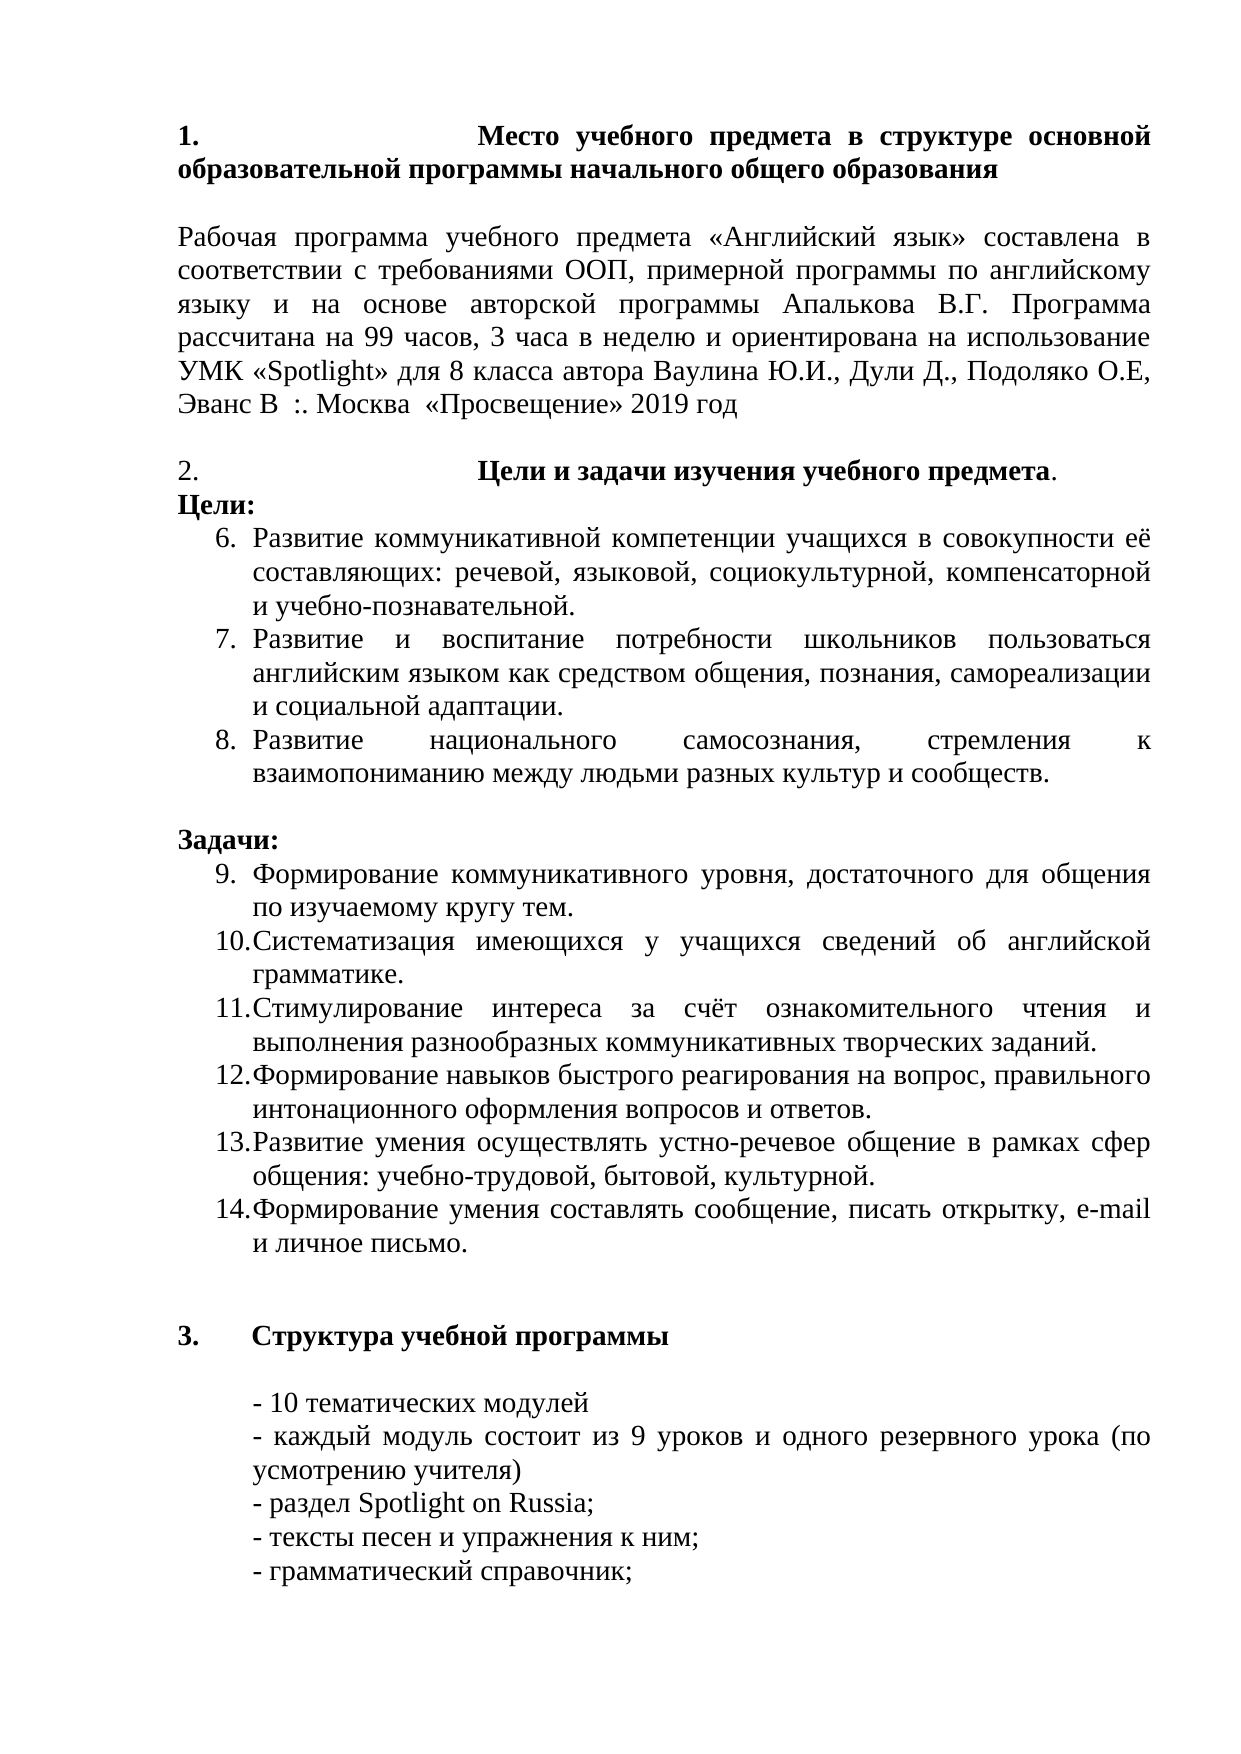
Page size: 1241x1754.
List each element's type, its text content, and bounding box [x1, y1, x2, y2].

list Развитие национального самосознания, стремления к взаимопониманию между людьми разных культур и сообществ. [215, 722, 1152, 789]
text Цели: [177, 487, 1152, 521]
list Цели и задачи изучения учебного предмета. [177, 453, 1152, 487]
list Развитие и воспитание потребности школьников пользоваться английским языком как средством общения, познания, самореализации и социальной адаптации. [215, 621, 1152, 722]
list - каждый модуль состоит из 9 уроков и одного резервного урока (по усмотрению учителя) [252, 1418, 1152, 1486]
list Развитие умения осуществлять устно-речевое общение в рамках сфер общения: учебно-трудовой, бытовой, культурной. [215, 1124, 1152, 1191]
list Стимулирование интереса за счёт ознакомительного чтения и выполнения разнообразных коммуникативных творческих заданий. [215, 990, 1152, 1057]
list - тексты песен и упражнения к ним; [252, 1519, 1152, 1553]
text Рабочая программа учебного предмета «Английский язык» составлена в соответствии с требованиями ООП, примерной программы по английскому языку и на основе авторской программы Апалькова В.Г. Программа рассчитана на 99 часов, 3 часа в неделю и ориентирована на использование УМК «Spotlight» для 8 класса автора Ваулина Ю.И., Дули Д., Подоляко О.Е, Эванс В :. Москва «Просвещение» 2019 год [177, 219, 1152, 420]
list Развитие коммуникативной компетенции учащихся в совокупности её составляющих: речевой, языковой, социокультурной, компенсаторной и учебно-познавательной. [215, 521, 1152, 621]
list - грамматический справочник; [252, 1553, 1152, 1586]
list - 10 тематических модулей [252, 1385, 1152, 1418]
list Структура учебной программы [177, 1318, 1152, 1351]
list - раздел Spotlight on Russia; [252, 1486, 1152, 1519]
list Систематизация имеющихся у учащихся сведений об английской грамматике. [215, 923, 1152, 990]
list Формирование умения составлять сообщение, писать открытку, e-mail и личное письмо. [215, 1191, 1152, 1258]
list Формирование коммуникативного уровня, достаточного для общения по изучаемому кругу тем. [215, 856, 1152, 923]
list Место учебного предмета в структуре основной образовательной программы начального общего образования [177, 118, 1152, 185]
text Задачи: [177, 822, 1152, 856]
list Формирование навыков быстрого реагирования на вопрос, правильного интонационного оформления вопросов и ответов. [215, 1057, 1152, 1124]
